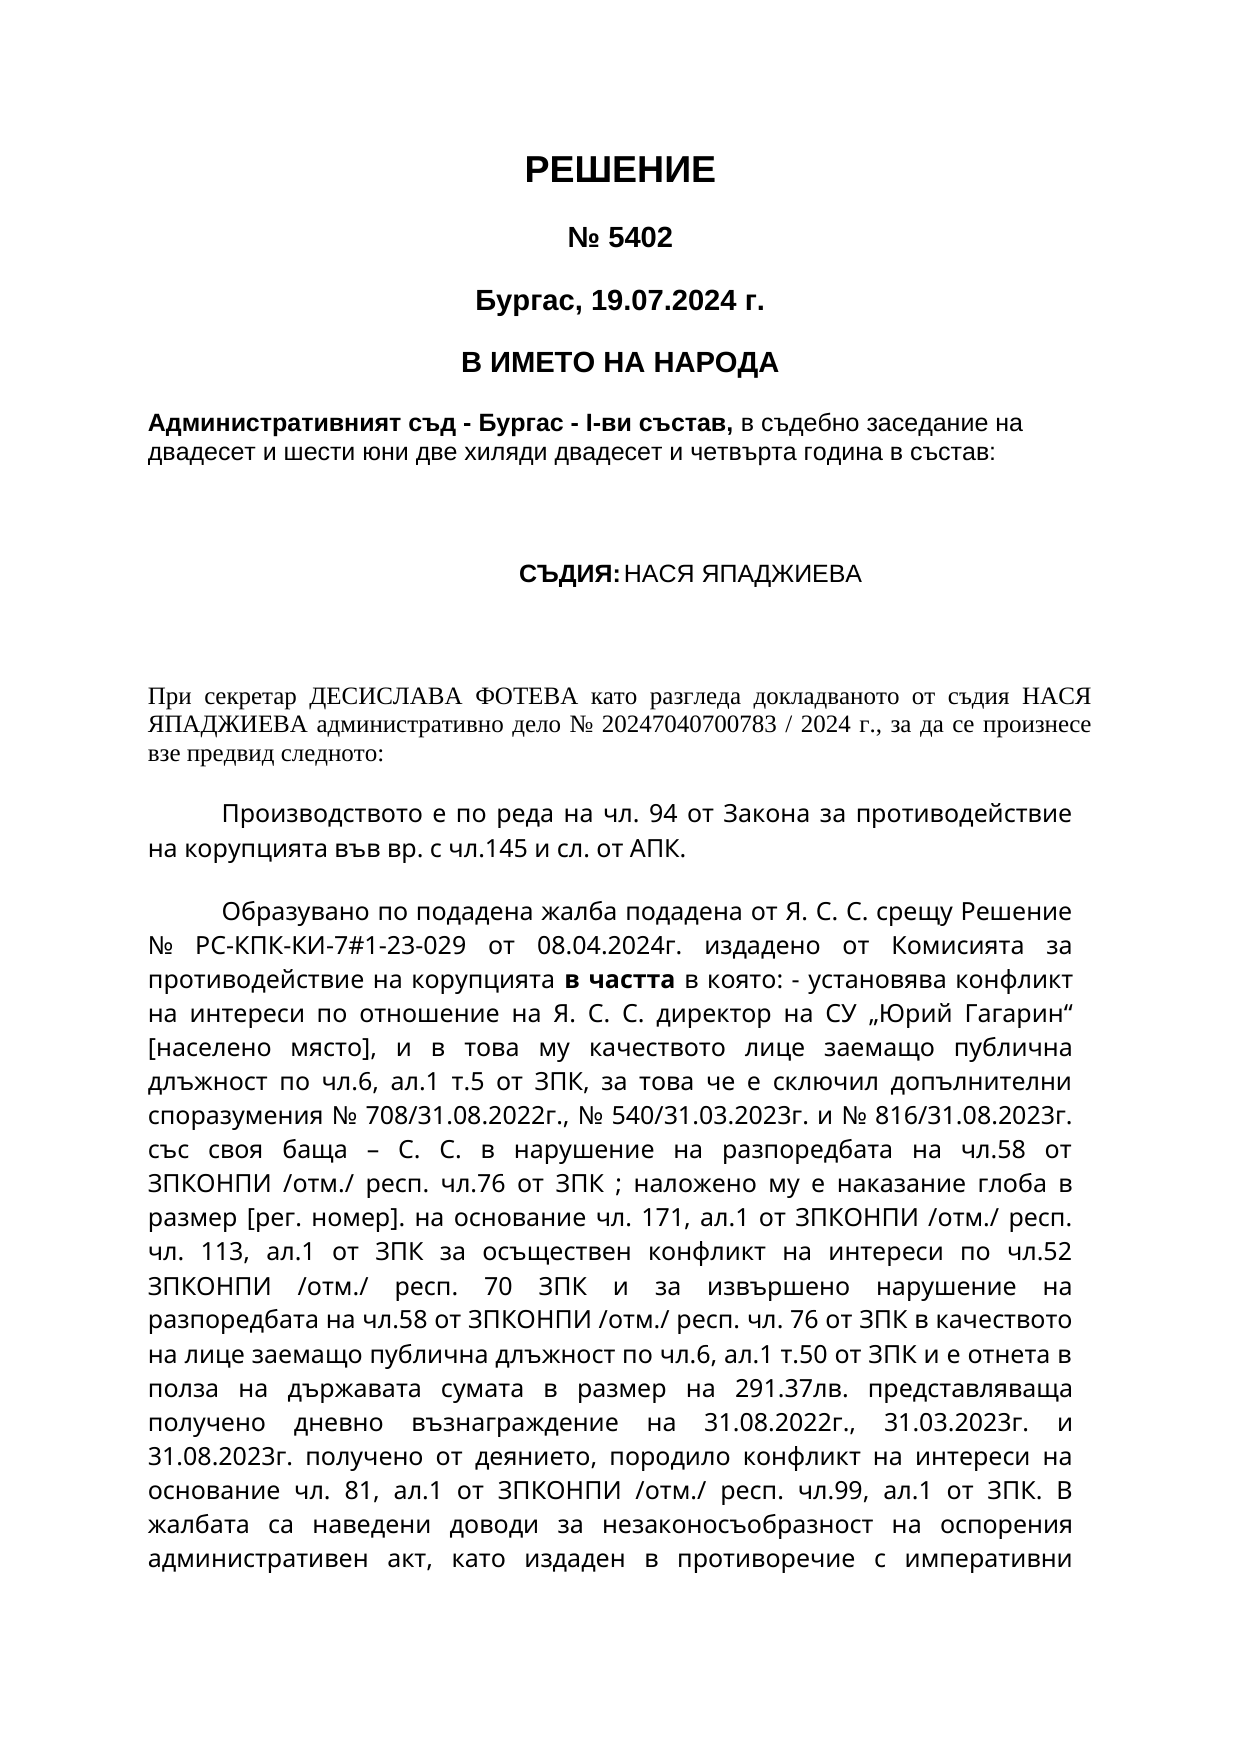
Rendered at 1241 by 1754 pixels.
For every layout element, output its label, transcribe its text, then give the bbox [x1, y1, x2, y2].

text Производството е по реда на чл. 94 от Закона за противодействие на корупцията във вр. с чл.145 и сл. от АПК. [148, 796, 1074, 864]
text В ИМЕТО НА НАРОДА [148, 345, 1093, 379]
table_header НАСЯ ЯПАДЖИЕВА [622, 495, 1091, 652]
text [148, 893, 1074, 1575]
table_header Съдия: [146, 495, 622, 652]
text Административният съд - Бургас - I-ви състав, в съдебно заседание на двадесет и шести юни две хиляди двадесет и четвърта година в състав: [148, 408, 1093, 466]
text № 5402 [148, 220, 1093, 253]
text Бургас, 19.07.2024 г. [148, 283, 1093, 316]
text При секретар ДЕСИСЛАВА ФОТЕВА като разгледа докладваното от съдия НАСЯ ЯПАДЖИЕВА административно дело № 20247040700783 / 2024 г., за да се произнесе взе предвид следното: [148, 681, 1093, 767]
text РЕШЕНИЕ [148, 148, 1093, 191]
